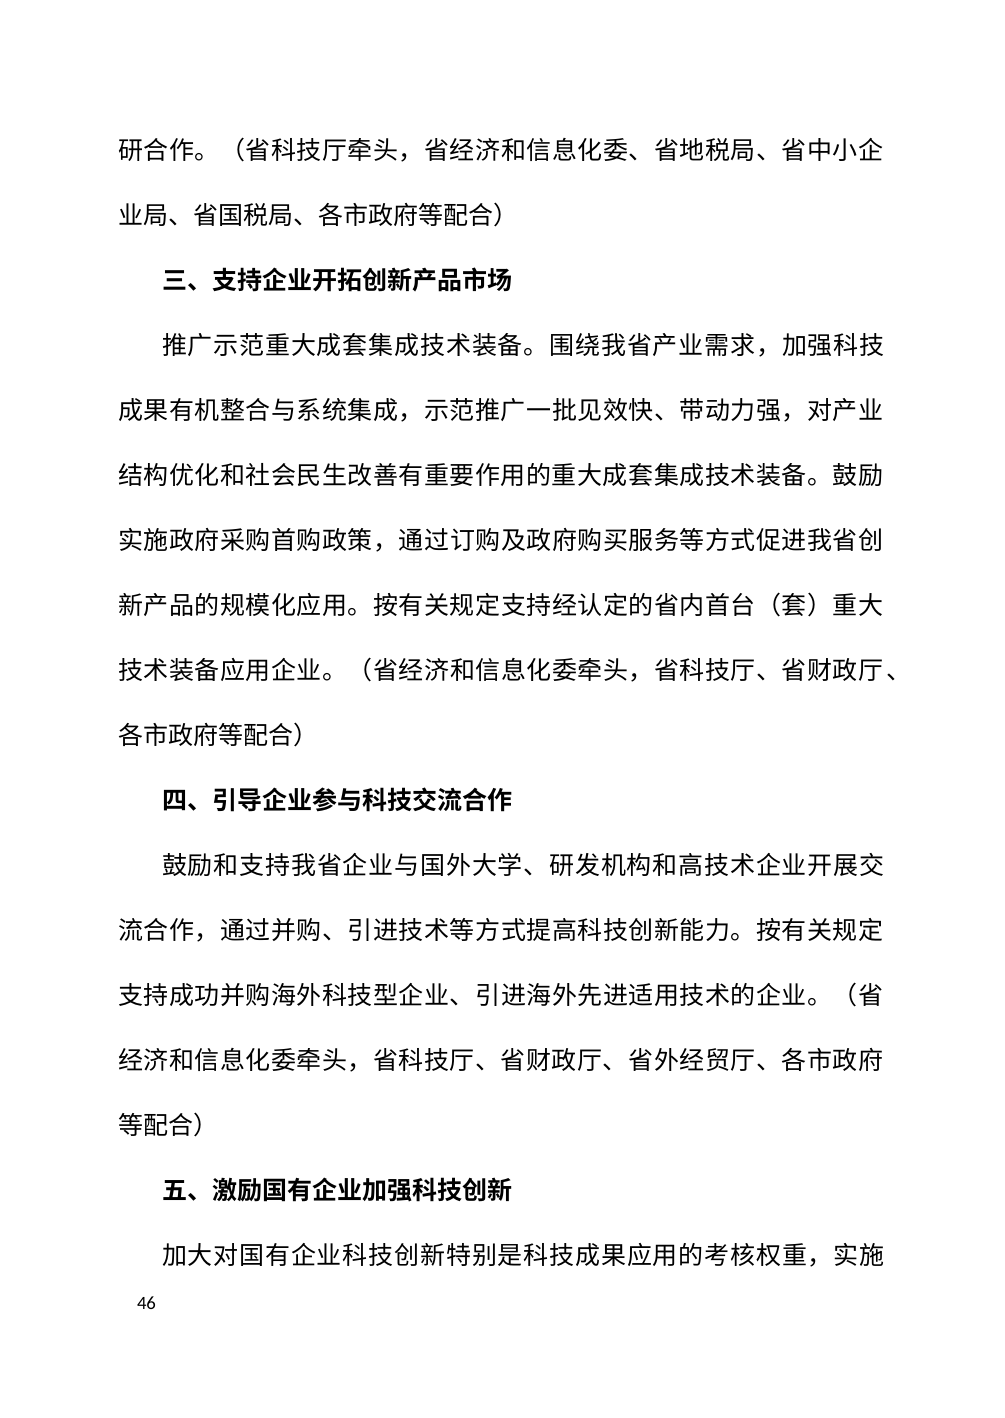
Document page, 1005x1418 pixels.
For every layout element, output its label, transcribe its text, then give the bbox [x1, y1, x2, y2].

text 三、支持企业开拓创新产品市场 [118, 246, 886, 311]
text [118, 116, 886, 246]
text 四、引导企业参与科技交流合作 [118, 766, 886, 831]
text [118, 1221, 886, 1286]
text 鼓励和支持我省企业与国外大学、研发机构和高技术企业开展交流合作，通过并购、引进技术等方式提高科技创新能力。按有关规定支持成功并购海外科技型企业、引进海外先进适用技术的企业。（省经济和信息化委牵头，省科技厅、省财政厅、省外经贸厅、各市政府等配合） [118, 831, 886, 1156]
text 推广示范重大成套集成技术装备。围绕我省产业需求，加强科技成果有机整合与系统集成，示范推广一批见效快、带动力强，对产业结构优化和社会民生改善有重要作用的重大成套集成技术装备。鼓励实施政府采购首购政策，通过订购及政府购买服务等方式促进我省创新产品的规模化应用。按有关规定支持经认定的省内首台（套）重大技术装备应用企业。（省经济和信息化委牵头，省科技厅、省财政厅、各市政府等配合） [118, 311, 886, 766]
text 五、激励国有企业加强科技创新 [118, 1156, 886, 1221]
